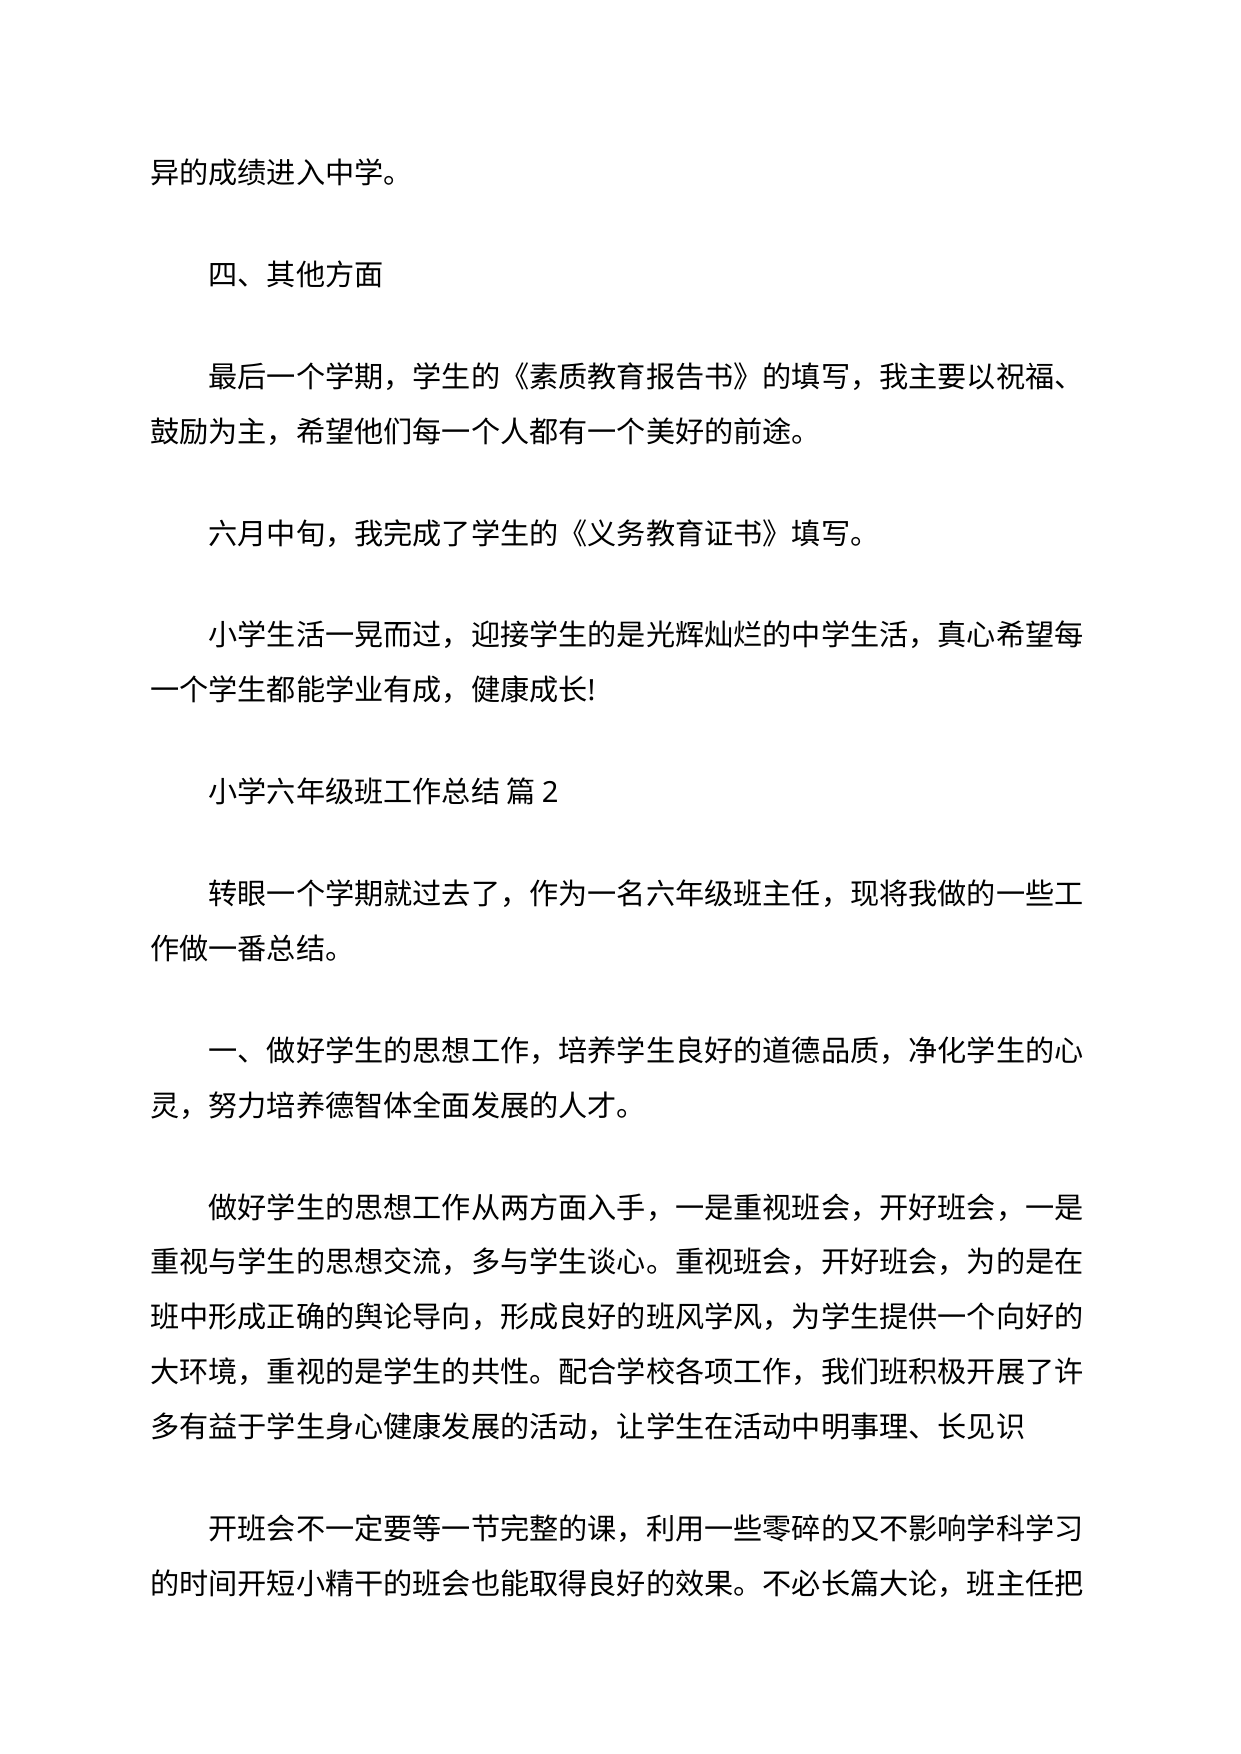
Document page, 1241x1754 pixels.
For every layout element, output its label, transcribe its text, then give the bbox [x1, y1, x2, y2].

text 最后一个学期，学生的《素质教育报告书》的填写，我主要以祝福、鼓励为主，希望他们每一个人都有一个美好的前途。 [150, 353, 1090, 451]
text 转眼一个学期就过去了，作为一名六年级班主任，现将我做的一些工作做一番总结。 [150, 871, 1090, 968]
text 小学生活一晃而过，迎接学生的是光辉灿烂的中学生活，真心希望每一个学生都能学业有成，健康成长! [150, 612, 1090, 709]
text 做好学生的思想工作从两方面入手，一是重视班会，开好班会，一是重视与学生的思想交流，多与学生谈心。重视班会，开好班会，为的是在班中形成正确的舆论导向，形成良好的班风学风，为学生提供一个向好的大环境，重视的是学生的共性。配合学校各项工作，我们班积极开展了许多有益于学生身心健康发展的活动，让学生在活动中明事理、长见识 [150, 1184, 1090, 1446]
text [150, 1506, 1090, 1603]
text 一、做好学生的思想工作，培养学生良好的道德品质，净化学生的心灵，努力培养德智体全面发展的人才。 [150, 1027, 1090, 1125]
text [150, 150, 1090, 192]
text 小学六年级班工作总结 篇2 [150, 769, 1090, 811]
text 四、其他方面 [150, 252, 1090, 294]
text 六月中旬，我完成了学生的《义务教育证书》填写。 [150, 510, 1090, 552]
